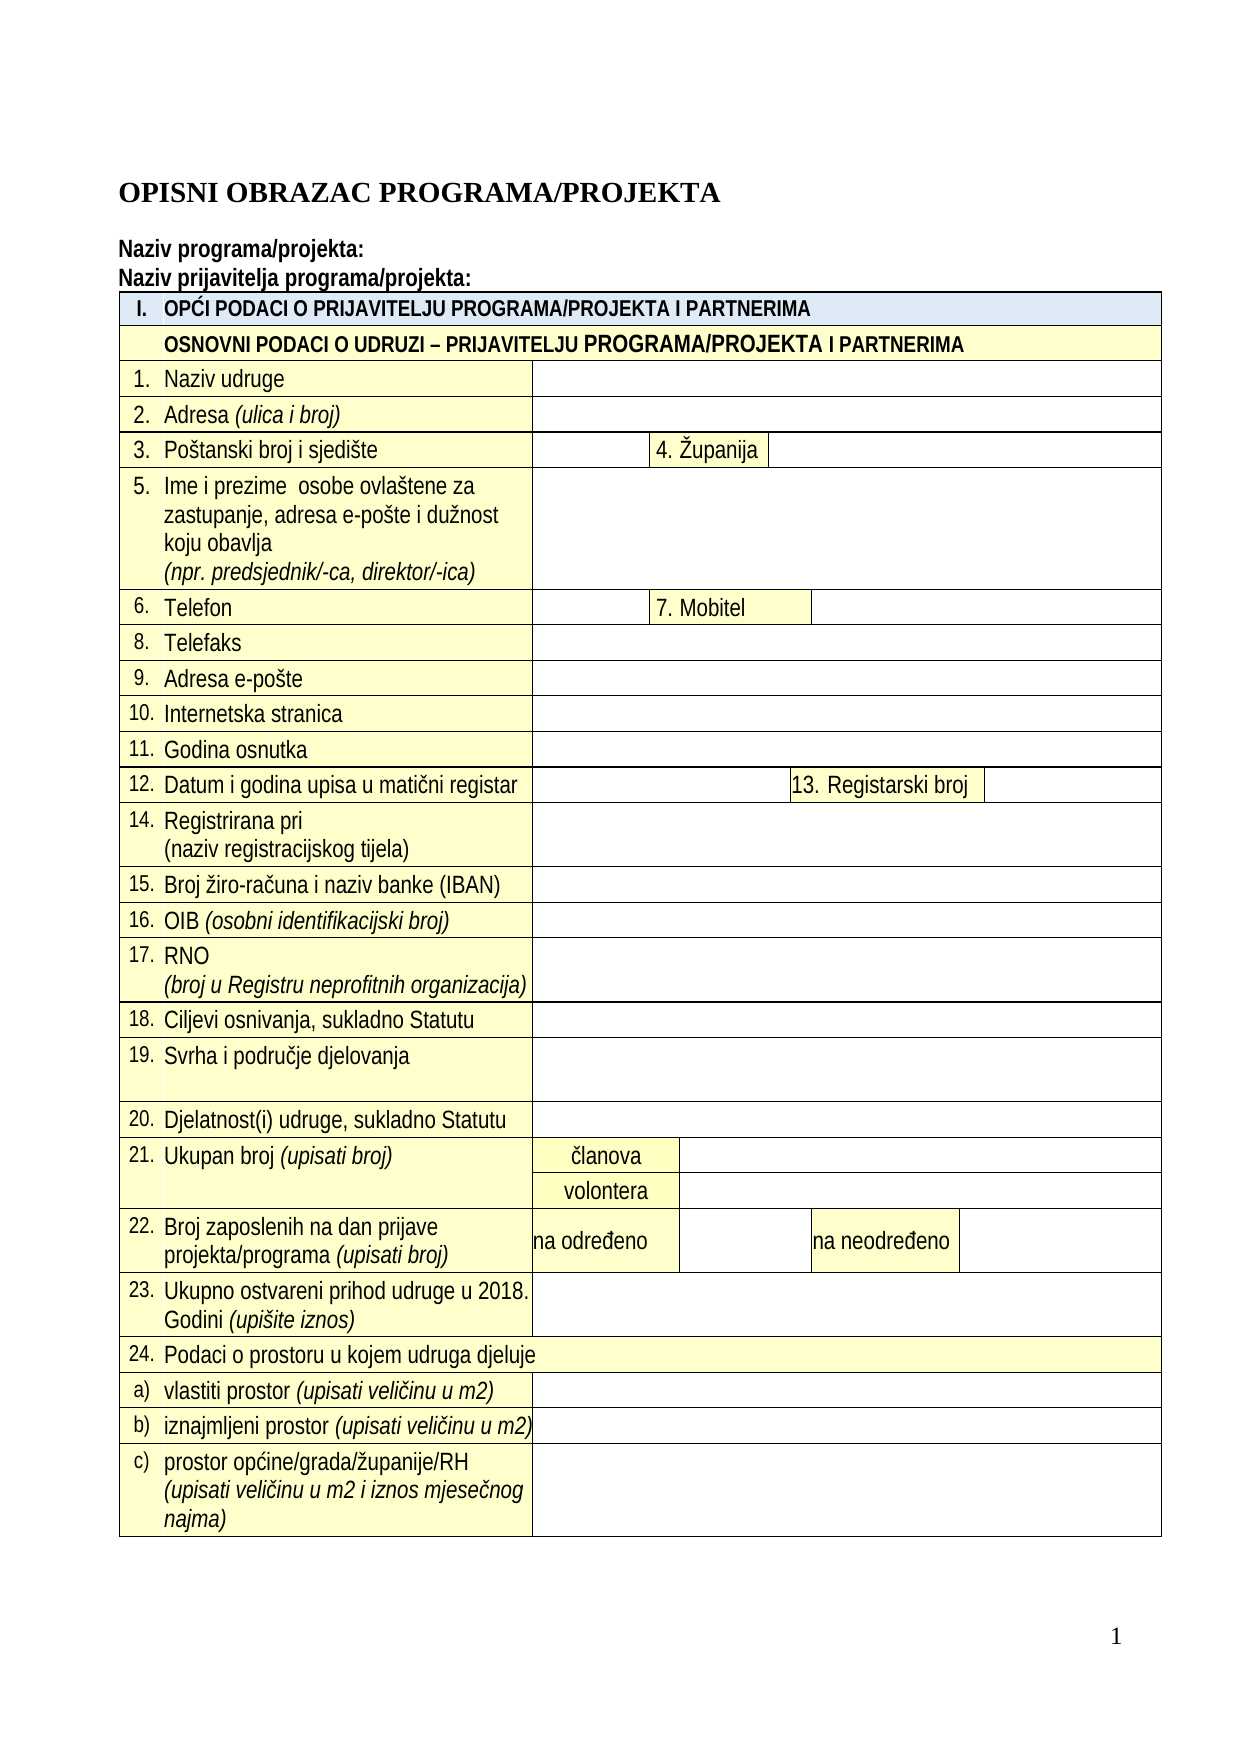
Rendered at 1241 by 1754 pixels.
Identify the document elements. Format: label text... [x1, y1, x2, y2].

table_cell Godina osnutka [164, 732, 532, 766]
table_cell [533, 433, 649, 467]
table_cell Datum i godina upisa u matični registar [164, 768, 532, 802]
table_cell Naziv udruge [164, 361, 532, 396]
table_cell Broj zaposlenih na dan prijave projekta/programa (upisati broj) [164, 1209, 532, 1272]
text Naziv prijavitelja programa/projekta: [118, 263, 1122, 291]
table_cell [533, 1373, 1161, 1407]
table_cell Ukupno ostvareni prihod udruge u 2018. Godini (upišite iznos) [164, 1273, 532, 1336]
subtitle OPISNI OBRAZAC PROGRAMA/PROJEKTA [118, 176, 1122, 209]
table_cell [533, 696, 1161, 731]
table_cell [533, 590, 649, 624]
table_cell 5. [120, 468, 163, 588]
table_cell [533, 768, 790, 802]
table_cell [533, 661, 1161, 695]
table_cell Mobitel [679, 590, 811, 624]
table_cell RNO (broj u Registru neprofitnih organizacija) [164, 938, 532, 1001]
table_cell Podaci o prostoru u kojem udruga djeluje [164, 1337, 1161, 1372]
table_header OPĆI PODACI O PRIJAVITELJU PROGRAMA/PROJEKTA I PARTNERIMA [164, 293, 1161, 325]
table_cell [680, 1209, 811, 1272]
table_cell 2. [120, 397, 163, 431]
table_cell Adresa (ulica i broj) [164, 397, 532, 431]
table_cell [533, 1003, 1161, 1037]
table_cell [533, 903, 1161, 937]
table_cell [812, 590, 1161, 624]
table_cell 11. [120, 732, 163, 766]
table_cell Poštanski broj i sjedište [164, 433, 532, 467]
table_cell [533, 1273, 1161, 1336]
table_cell 13. [791, 768, 826, 802]
table_cell 19. [120, 1038, 163, 1101]
table_cell 22. [120, 1209, 163, 1272]
table_cell vlastiti prostor (upisati veličinu u m2) [164, 1373, 532, 1407]
table_cell 14. [120, 803, 163, 866]
table_cell OSNOVNI PODACI O UDRUZI – PRIJAVITELJU PROGRAMA/PROJEKTA I PARTNERIMA [164, 326, 1161, 360]
table_cell [680, 1138, 1161, 1172]
table_cell [533, 1038, 1161, 1101]
table_cell Ciljevi osnivanja, sukladno Statutu [164, 1003, 532, 1037]
table_cell [533, 732, 1161, 766]
table_cell Svrha i područje djelovanja [164, 1038, 532, 1101]
table_cell Ukupan broj (upisati broj) [164, 1138, 532, 1208]
table_cell 8. [120, 625, 163, 660]
table_cell a) [120, 1373, 163, 1407]
table_cell 18. [120, 1003, 163, 1037]
table_cell Registarski broj [826, 768, 984, 802]
table_cell 12. [120, 768, 163, 802]
table_cell [120, 326, 163, 360]
table_cell 9. [120, 661, 163, 695]
table_cell 24. [120, 1337, 163, 1372]
table_cell Telefaks [164, 625, 532, 660]
table_cell 20. [120, 1102, 163, 1137]
table_cell 15. [120, 867, 163, 902]
table_cell [533, 361, 1161, 396]
table_cell 1. [120, 361, 163, 396]
table_cell 10. [120, 696, 163, 731]
table_cell Županija [679, 433, 768, 467]
table_cell Djelatnost(i) udruge, sukladno Statutu [164, 1102, 532, 1137]
table_cell [533, 867, 1161, 902]
table_cell iznajmljeni prostor (upisati veličinu u m2) [164, 1408, 532, 1443]
table_cell 6. [120, 590, 163, 624]
table_cell [769, 433, 1161, 467]
table_cell na određeno [533, 1209, 679, 1272]
table_cell članova [533, 1138, 679, 1172]
table_cell Broj žiro-računa i naziv banke (IBAN) [164, 867, 532, 902]
table_cell Registrirana pri (naziv registracijskog tijela) [164, 803, 532, 866]
table_cell [533, 397, 1161, 431]
table_cell [985, 768, 1161, 802]
text Naziv programa/projekta: [118, 234, 1122, 263]
table_cell b) [120, 1408, 163, 1443]
table_cell na neodređeno [812, 1209, 959, 1272]
table_cell [533, 938, 1161, 1001]
table_cell 4. [650, 433, 679, 467]
table_header I. [120, 293, 163, 325]
table_cell [533, 468, 1161, 588]
table_cell c) [120, 1444, 163, 1536]
table_cell 7. [650, 590, 679, 624]
table_cell [533, 1102, 1161, 1137]
table_cell 3. [120, 433, 163, 467]
table_cell Ime i prezime osobe ovlaštene za zastupanje, adresa e-pošte i dužnost koju obavlja (npr. predsjednik/-ca, direktor/-ica) [164, 468, 532, 588]
table_cell [533, 803, 1161, 866]
table_cell 21. [120, 1138, 163, 1208]
table_cell 16. [120, 903, 163, 937]
table_cell 17. [120, 938, 163, 1001]
table_cell volontera [533, 1173, 679, 1208]
table_cell [533, 1408, 1161, 1443]
table_cell Internetska stranica [164, 696, 532, 731]
table_cell [533, 625, 1161, 660]
table_cell OIB (osobni identifikacijski broj) [164, 903, 532, 937]
table_cell prostor općine/grada/županije/RH (upisati veličinu u m2 i iznos mjesečnog najma) [164, 1444, 532, 1536]
table_cell [680, 1173, 1161, 1208]
table_cell Telefon [164, 590, 532, 624]
table_cell 23. [120, 1273, 163, 1336]
table_cell Adresa e-pošte [164, 661, 532, 695]
table_cell [533, 1444, 1161, 1536]
table_cell [960, 1209, 1161, 1272]
